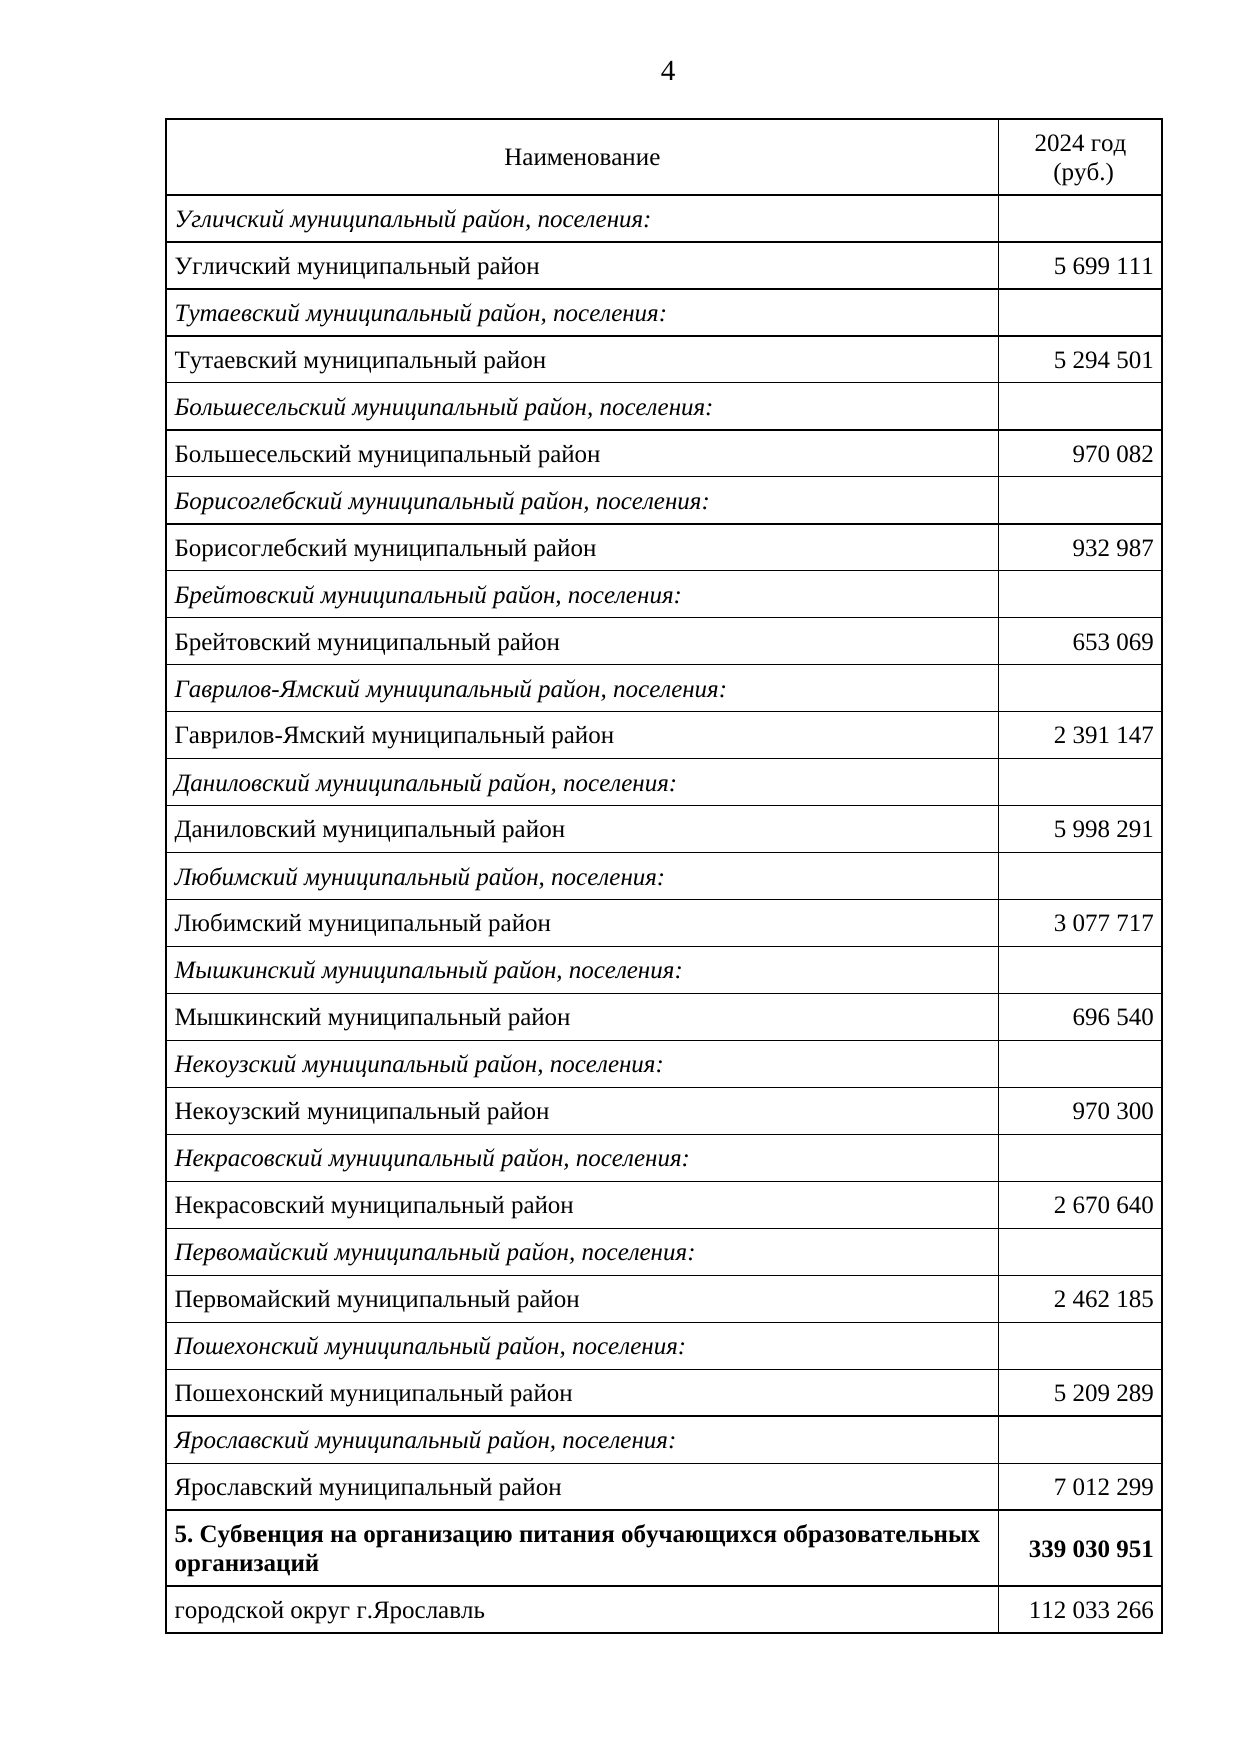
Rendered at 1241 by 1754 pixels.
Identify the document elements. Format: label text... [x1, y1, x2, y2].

table_cell Борисоглебский муниципальный район [167, 525, 998, 570]
table_cell Первомайский муниципальный район [167, 1276, 998, 1321]
table_cell 970 082 [999, 431, 1161, 476]
table_cell 932 987 [999, 525, 1161, 570]
table_cell Гаврилов-Ямский муниципальный район, поселения: [167, 665, 998, 711]
table_cell [999, 196, 1161, 241]
table_cell Тутаевский муниципальный район [167, 337, 998, 382]
table_cell Некрасовский муниципальный район [167, 1182, 998, 1227]
table_cell [999, 1135, 1161, 1181]
table_cell Угличский муниципальный район, поселения: [167, 196, 998, 241]
table_cell 5 998 291 [999, 806, 1161, 852]
table_cell Любимский муниципальный район [167, 900, 998, 946]
table_cell [999, 1323, 1161, 1368]
table_cell [999, 759, 1161, 805]
table_cell [999, 947, 1161, 993]
table_cell 2 670 640 [999, 1182, 1161, 1227]
table_cell городской округ г.Ярославль [167, 1587, 998, 1632]
table_cell 970 300 [999, 1088, 1161, 1133]
table_cell Большесельский муниципальный район [167, 431, 998, 476]
table_cell [999, 1229, 1161, 1274]
table_cell 112 033 266 [999, 1587, 1161, 1632]
table_cell [999, 853, 1161, 899]
table_header [167, 120, 998, 194]
table_cell Пошехонский муниципальный район, поселения: [167, 1323, 998, 1368]
table_cell 7 012 299 [999, 1464, 1161, 1509]
table_cell [999, 383, 1161, 429]
table_cell 5 294 501 [999, 337, 1161, 382]
table_header [999, 120, 1161, 194]
table_cell [999, 665, 1161, 711]
table_cell Первомайский муниципальный район, поселения: [167, 1229, 998, 1274]
table_cell Тутаевский муниципальный район, поселения: [167, 290, 998, 335]
table_cell [999, 1041, 1161, 1087]
table_cell Пошехонский муниципальный район [167, 1370, 998, 1415]
table_cell 5 209 289 [999, 1370, 1161, 1415]
table_cell Любимский муниципальный район, поселения: [167, 853, 998, 899]
table_cell 5 699 111 [999, 243, 1161, 288]
table_cell 2 462 185 [999, 1276, 1161, 1321]
table_cell [999, 477, 1161, 523]
table_cell [999, 571, 1161, 617]
table_cell Ярославский муниципальный район [167, 1464, 998, 1509]
table_cell [999, 290, 1161, 335]
table_cell Даниловский муниципальный район, поселения: [167, 759, 998, 805]
table_cell 5. Субвенция на организацию питания обучающихся образовательных организаций [167, 1511, 998, 1585]
table_cell 339 030 951 [999, 1511, 1161, 1585]
table_cell 3 077 717 [999, 900, 1161, 946]
table_cell Некрасовский муниципальный район, поселения: [167, 1135, 998, 1181]
table_cell Мышкинский муниципальный район [167, 994, 998, 1039]
table_cell Гаврилов-Ямский муниципальный район [167, 712, 998, 758]
table_cell 653 069 [999, 618, 1161, 664]
table_cell Большесельский муниципальный район, поселения: [167, 383, 998, 429]
table_cell Ярославский муниципальный район, поселения: [167, 1417, 998, 1462]
table_cell Брейтовский муниципальный район [167, 618, 998, 664]
table_cell Мышкинский муниципальный район, поселения: [167, 947, 998, 993]
table_cell Брейтовский муниципальный район, поселения: [167, 571, 998, 617]
table_cell 696 540 [999, 994, 1161, 1039]
table_cell [999, 1417, 1161, 1462]
table_cell Некоузский муниципальный район, поселения: [167, 1041, 998, 1087]
table_cell Угличский муниципальный район [167, 243, 998, 288]
table_cell Борисоглебский муниципальный район, поселения: [167, 477, 998, 523]
table_cell Некоузский муниципальный район [167, 1088, 998, 1133]
table_cell Даниловский муниципальный район [167, 806, 998, 852]
table_cell 2 391 147 [999, 712, 1161, 758]
